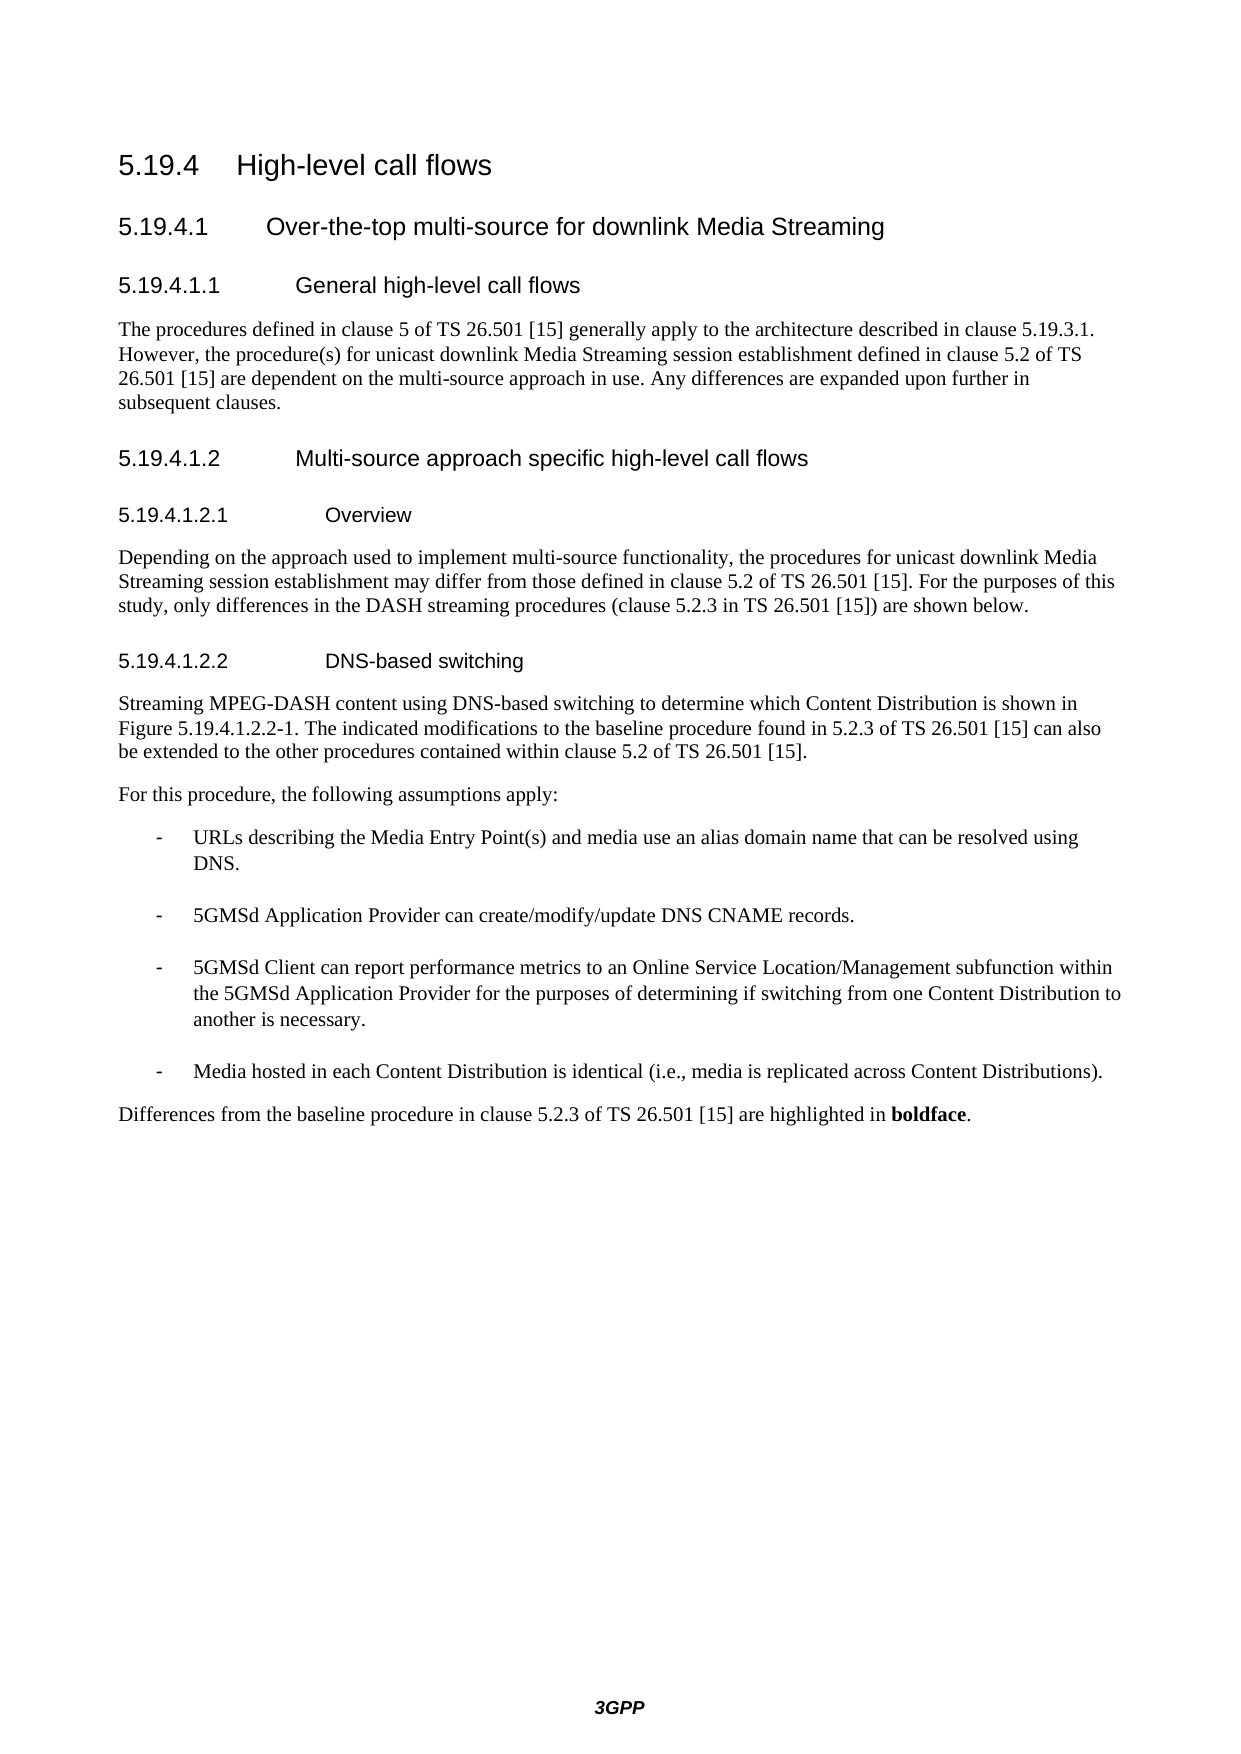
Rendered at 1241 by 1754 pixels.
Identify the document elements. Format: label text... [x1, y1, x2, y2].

list Media hosted in each Content Distribution is identical (i.e., media is replicated across Content Distributions). [156, 1059, 1122, 1083]
text Depending on the approach used to implement multi-source functionality, the procedures for unicast downlink Media Streaming session establishment may differ from those defined in clause 5.2 of TS 26.501 [15]. For the purposes of this study, only differences in the DASH streaming procedures (clause 5.2.3 in TS 26.501 [15]) are shown below. [118, 545, 1122, 617]
subtitle 5.19.4.1 Over-the-top multi-source for downlink Media Streaming [118, 212, 1122, 241]
subtitle 5.19.4.1.2.2 DNS-based switching [118, 649, 1122, 673]
subtitle 5.19.4 High-level call flows [118, 147, 1122, 181]
list 5GMSd Client can report performance metrics to an Online Service Location/Management subfunction within the 5GMSd Application Provider for the purposes of determining if switching from one Content Distribution to another is necessary. [156, 955, 1122, 1031]
list 5GMSd Application Provider can create/modify/update DNS CNAME records. [156, 903, 1122, 927]
subtitle 5.19.4.1.2.1 Overview [118, 502, 1122, 526]
subtitle 5.19.4.1.2 Multi-source approach specific high-level call flows [118, 445, 1122, 471]
text Streaming MPEG-DASH content using DNS-based switching to determine which Content Distribution is shown in Figure 5.19.4.1.2.2-1. The indicated modifications to the baseline procedure found in 5.2.3 of TS 26.501 [15] can also be extended to the other procedures contained within clause 5.2 of TS 26.501 [15]. [118, 691, 1122, 763]
text Differences from the baseline procedure in clause 5.2.3 of TS 26.501 [15] are highlighted in boldface. [118, 1102, 1122, 1126]
text For this procedure, the following assumptions apply: [118, 782, 1122, 806]
text The procedures defined in clause 5 of TS 26.501 [15] generally apply to the architecture described in clause 5.19.3.1. However, the procedure(s) for unicast downlink Media Streaming session establishment defined in clause 5.2 of TS 26.501 [15] are dependent on the multi-source approach in use. Any differences are expanded upon further in subsequent clauses. [118, 317, 1122, 414]
subtitle 5.19.4.1.1 General high-level call flows [118, 272, 1122, 299]
list URLs describing the Media Entry Point(s) and media use an alias domain name that can be resolved using DNS. [156, 825, 1122, 875]
